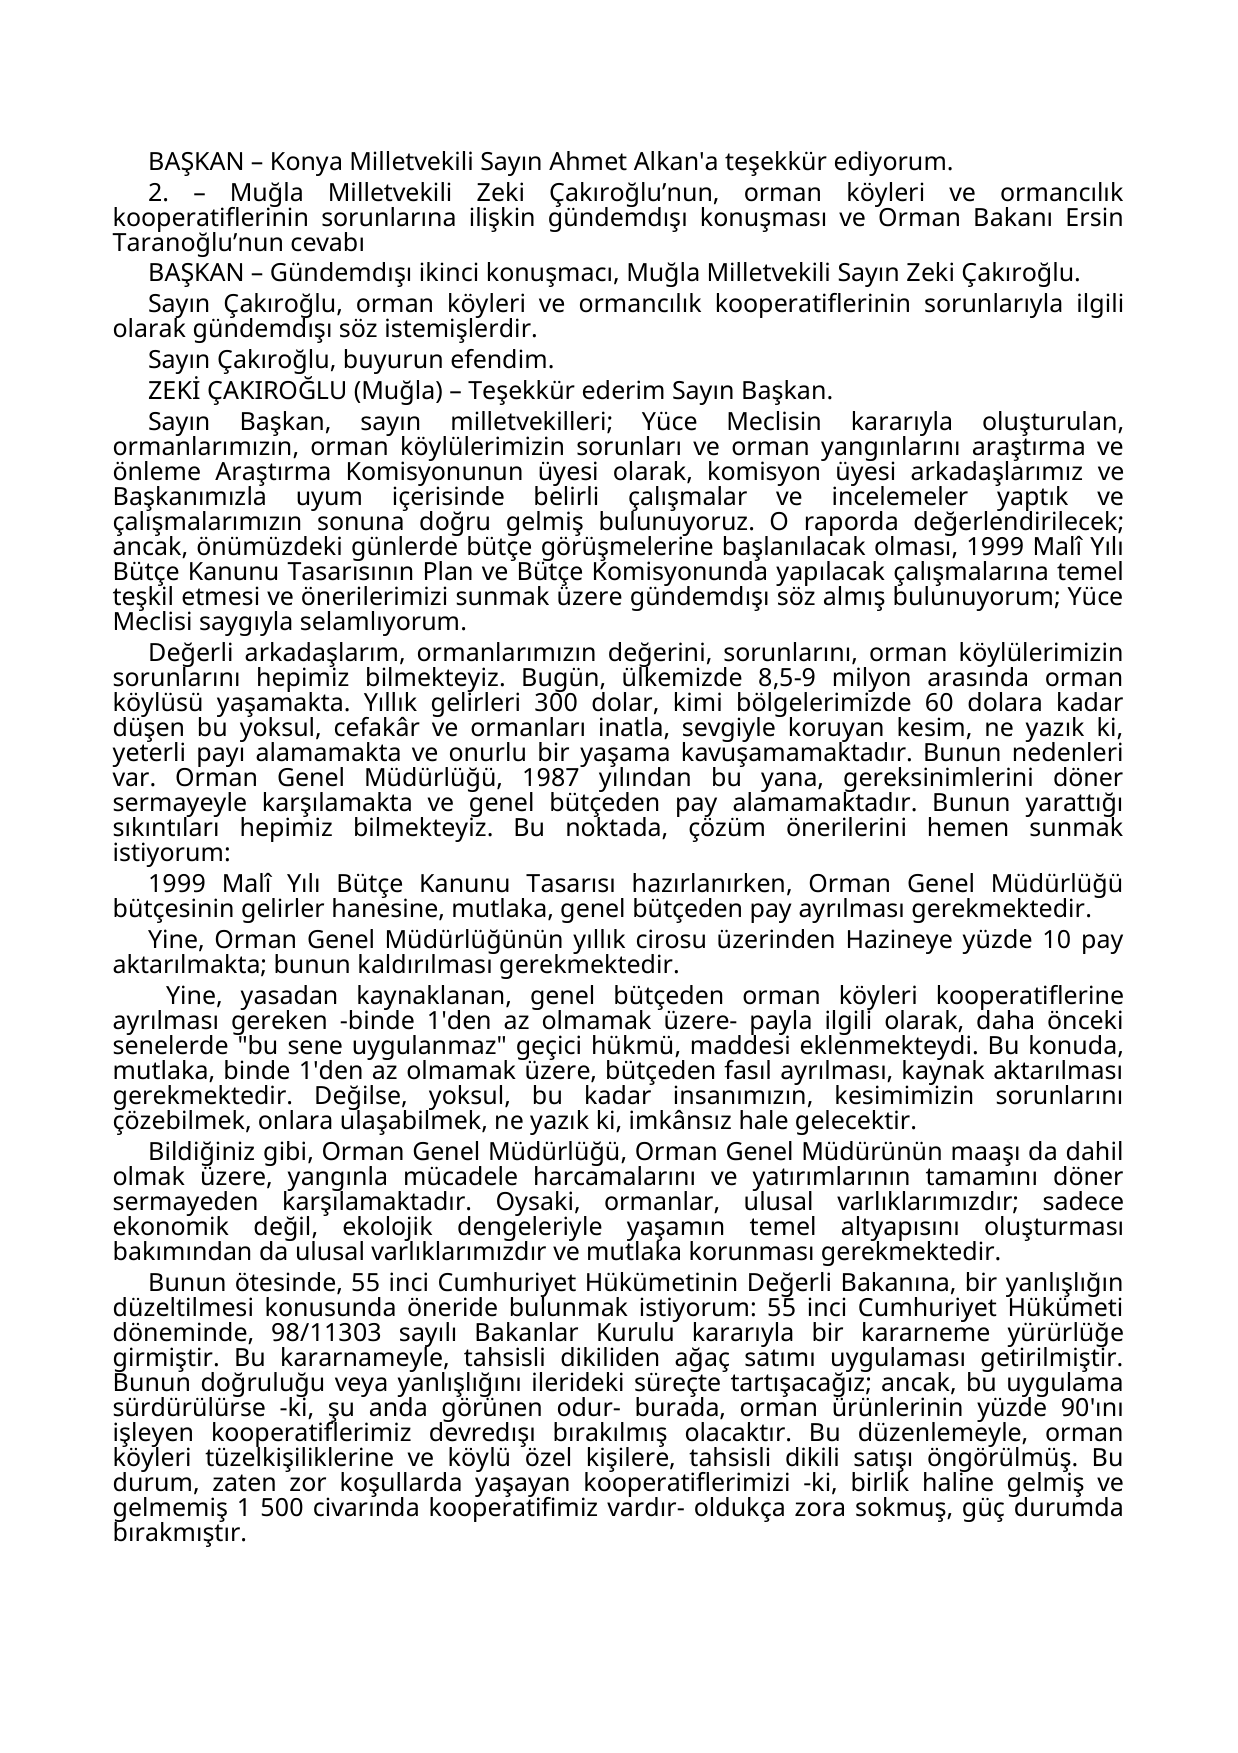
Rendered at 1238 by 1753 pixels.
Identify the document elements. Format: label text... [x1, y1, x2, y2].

text Bunun ötesinde, 55 inci Cumhuriyet Hükümetinin Değerli Bakanına, bir yanlışlığın düzeltilmesi konusunda öneride bulunmak istiyorum: 55 inci Cumhuriyet Hükümeti döneminde, 98/11303 sayılı Bakanlar Kurulu kararıyla bir kararneme yürürlüğe girmiştir. Bu kararnameyle, tahsisli dikiliden ağaç satımı uygulaması getirilmiştir. Bunun doğruluğu veya yanlışlığını ilerideki süreçte tartışacağız; ancak, bu uygulama sürdürülürse -ki, şu anda görünen odur- burada, orman ürünlerinin yüzde 90'ını işleyen kooperatiflerimiz devredışı bırakılmış olacaktır. Bu düzenlemeyle, orman köyleri tüzelkişiliklerine ve köylü özel kişilere, tahsisli dikili satışı öngörülmüş. Bu durum, zaten zor koşullarda yaşayan kooperatiflerimizi -ki, birlik haline gelmiş ve gelmemiş 1 500 civarında kooperatifimiz vardır- oldukça zora sokmuş, güç durumda bırakmıştır. [112, 1271, 1125, 1546]
text Değerli arkadaşlarım, ormanlarımızın değerini, sorunlarını, orman köylülerimizin sorunlarını hepimiz bilmekteyiz. Bugün, ülkemizde 8,5-9 milyon arasında orman köylüsü yaşamakta. Yıllık gelirleri 300 dolar, kimi bölgelerimizde 60 dolara kadar düşen bu yoksul, cefakâr ve ormanları inatla, sevgiyle koruyan kesim, ne yazık ki, yeterli payı alamamakta ve onurlu bir yaşama kavuşamamaktadır. Bunun nedenleri var. Orman Genel Müdürlüğü, 1987 yılından bu yana, gereksinimlerini döner sermayeyle karşılamakta ve genel bütçeden pay alamamaktadır. Bunun yarattığı sıkıntıları hepimiz bilmekteyiz. Bu noktada, çözüm önerilerini hemen sunmak istiyorum: [112, 642, 1125, 867]
text 2. – Muğla Milletvekili Zeki Çakıroğlu’nun, orman köyleri ve ormancılık kooperatiflerinin sorunlarına ilişkin gündemdışı konuşması ve Orman Bakanı Ersin Taranoğlu’nun cevabı [112, 181, 1125, 256]
text 1999 Malî Yılı Bütçe Kanunu Tasarısı hazırlanırken, Orman Genel Müdürlüğü bütçesinin gelirler hanesine, mutlaka, genel bütçeden pay ayrılması gerekmektedir. [112, 872, 1125, 922]
text Yine, yasadan kaynaklanan, genel bütçeden orman köyleri kooperatiflerine ayrılması gereken -binde 1'den az olmamak üzere- payla ilgili olarak, daha önceki senelerde "bu sene uygulanmaz" geçici hükmü, maddesi eklenmekteydi. Bu konuda, mutlaka, binde 1'den az olmamak üzere, bütçeden fasıl ayrılması, kaynak aktarılması gerekmektedir. Değilse, yoksul, bu kadar insanımızın, kesimimizin sorunlarını çözebilmek, onlara ulaşabilmek, ne yazık ki, imkânsız hale gelecektir. [112, 984, 1125, 1134]
text ZEKİ ÇAKIROĞLU (Muğla) – Teşekkür ederim Sayın Başkan. [112, 380, 1125, 405]
text Sayın Çakıroğlu, buyurun efendim. [112, 349, 1125, 374]
text BAŞKAN – Gündemdışı ikinci konuşmacı, Muğla Milletvekili Sayın Zeki Çakıroğlu. [112, 262, 1125, 287]
text Yine, Orman Genel Müdürlüğünün yıllık cirosu üzerinden Hazineye yüzde 10 pay aktarılmakta; bunun kaldırılması gerekmektedir. [112, 928, 1125, 978]
text Bildiğiniz gibi, Orman Genel Müdürlüğü, Orman Genel Müdürünün maaşı da dahil olmak üzere, yangınla mücadele harcamalarını ve yatırımlarının tamamını döner sermayeden karşılamaktadır. Oysaki, ormanlar, ulusal varlıklarımızdır; sadece ekonomik değil, ekolojik dengeleriyle yaşamın temel altyapısını oluşturması bakımından da ulusal varlıklarımızdır ve mutlaka korunması gerekmektedir. [112, 1140, 1125, 1265]
text Sayın Çakıroğlu, orman köyleri ve ormancılık kooperatiflerinin sorunlarıyla ilgili olarak gündemdışı söz istemişlerdir. [112, 293, 1125, 343]
text Sayın Başkan, sayın milletvekilleri; Yüce Meclisin kararıyla oluşturulan, ormanlarımızın, orman köylülerimizin sorunları ve orman yangınlarını araştırma ve önleme Araştırma Komisyonunun üyesi olarak, komisyon üyesi arkadaşlarımız ve Başkanımızla uyum içerisinde belirli çalışmalar ve incelemeler yaptık ve çalışmalarımızın sonuna doğru gelmiş bulunuyoruz. O raporda değerlendirilecek; ancak, önümüzdeki günlerde bütçe görüşmelerine başlanılacak olması, 1999 Malî Yılı Bütçe Kanunu Tasarısının Plan ve Bütçe Komisyonunda yapılacak çalışmalarına temel teşkil etmesi ve önerilerimizi sunmak üzere gündemdışı söz almış bulunuyorum; Yüce Meclisi saygıyla selamlıyorum. [112, 411, 1125, 636]
text BAŞKAN – Konya Milletvekili Sayın Ahmet Alkan'a teşekkür ediyorum. [112, 150, 1125, 175]
